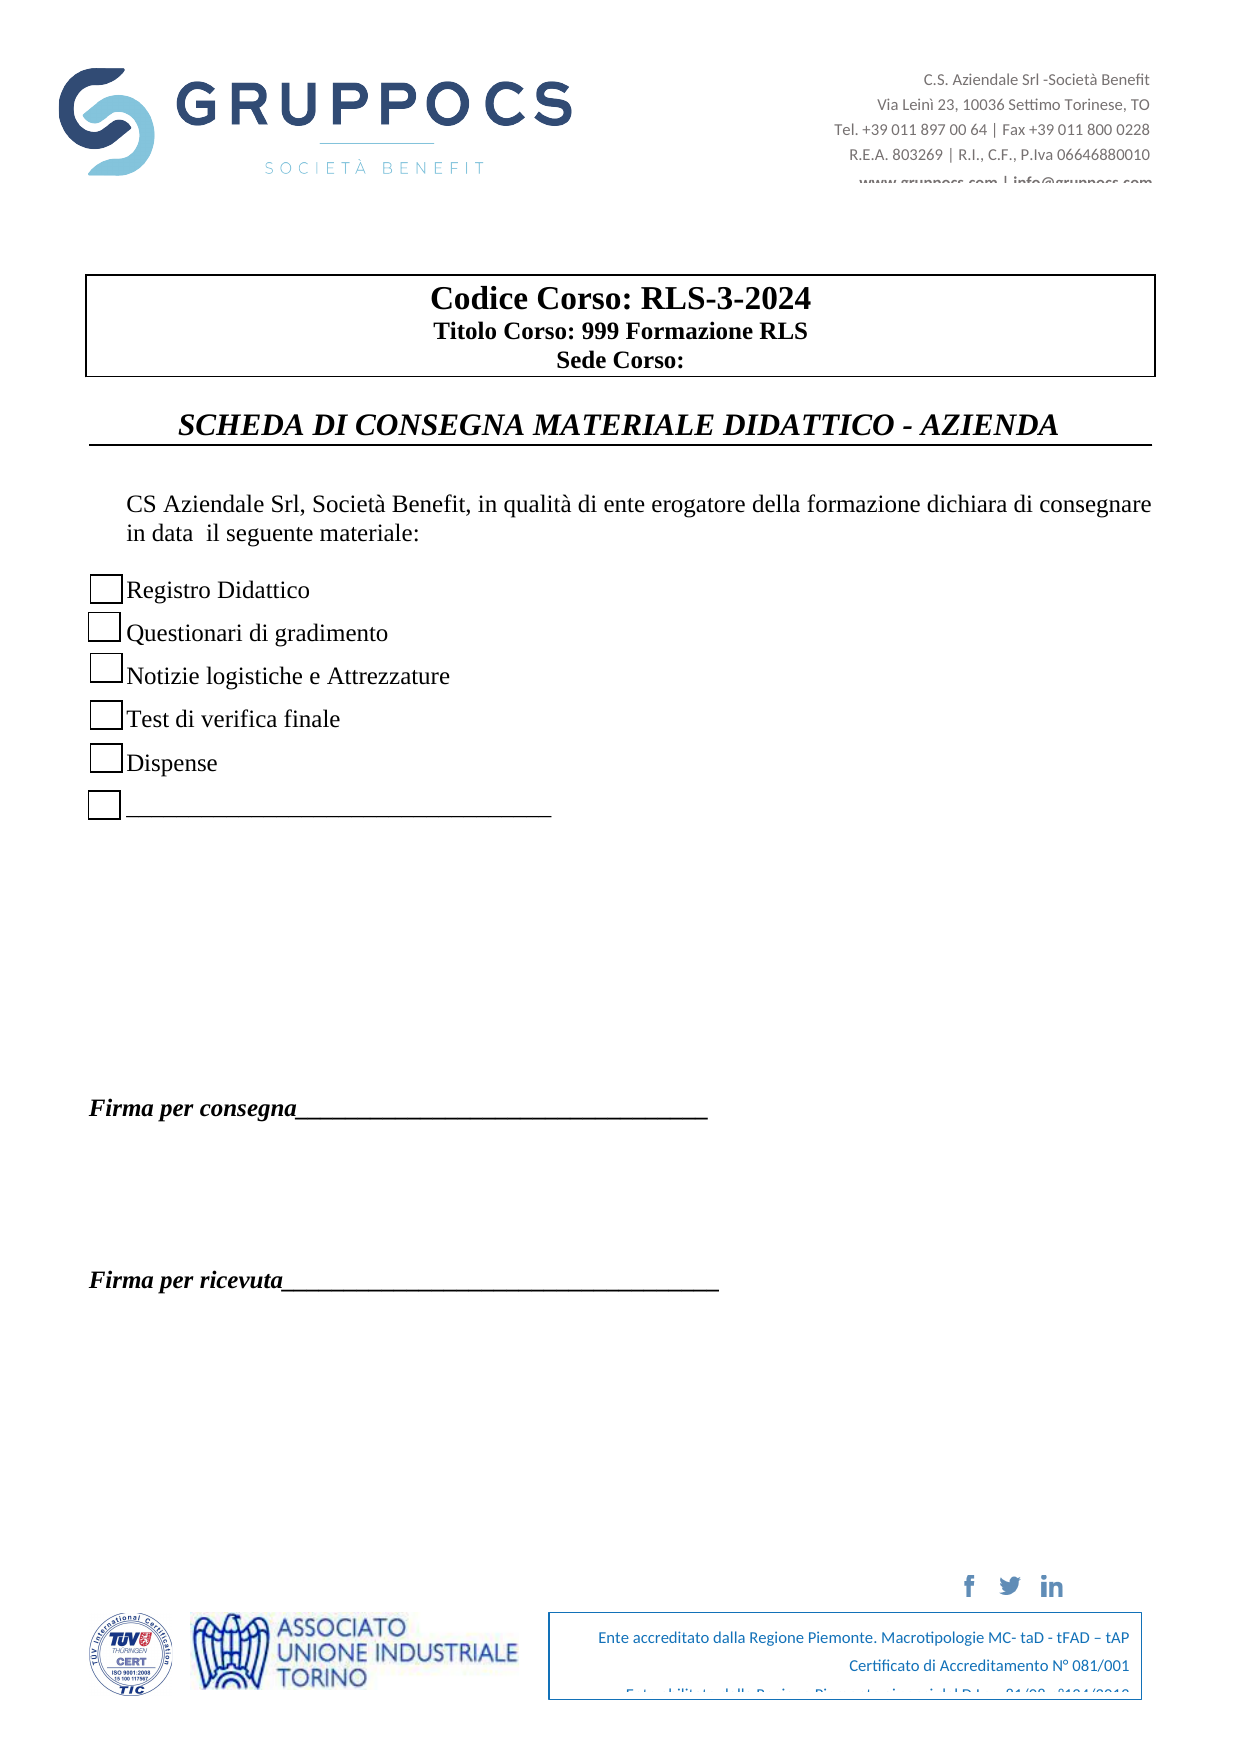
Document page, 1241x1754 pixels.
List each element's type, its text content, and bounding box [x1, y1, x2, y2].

text Sede Corso: [87, 341, 1154, 376]
text Firma per ricevuta___________________________________ [88, 1265, 1152, 1294]
picture [964, 1575, 1063, 1597]
picture [190, 1612, 520, 1690]
text Firma per consegna_________________________________ [29, 1093, 1152, 1121]
text Test di verifica finale [126, 704, 1152, 733]
text Registro Didattico [126, 575, 1152, 604]
text Notizie logistiche e Attrezzature [126, 661, 1152, 690]
text Dispense [126, 748, 1152, 776]
text CS Aziendale Srl, Società Benefit, in qualità di ente erogatore della formazione dichiara di consegnare in data il seguente materiale: [126, 489, 1152, 546]
text __________________________________ [126, 791, 1152, 819]
text Codice Corso: RLS-3-2024 [87, 276, 1154, 316]
text SCHEDA DI CONSEGNA MATERIALE DIDATTICO - AZIENDA [88, 406, 1152, 446]
text Questionari di gradimento [126, 618, 1152, 647]
picture [58, 68, 580, 178]
picture [89, 1613, 173, 1696]
text Titolo Corso: 999 Formazione RLS [88, 316, 1152, 341]
